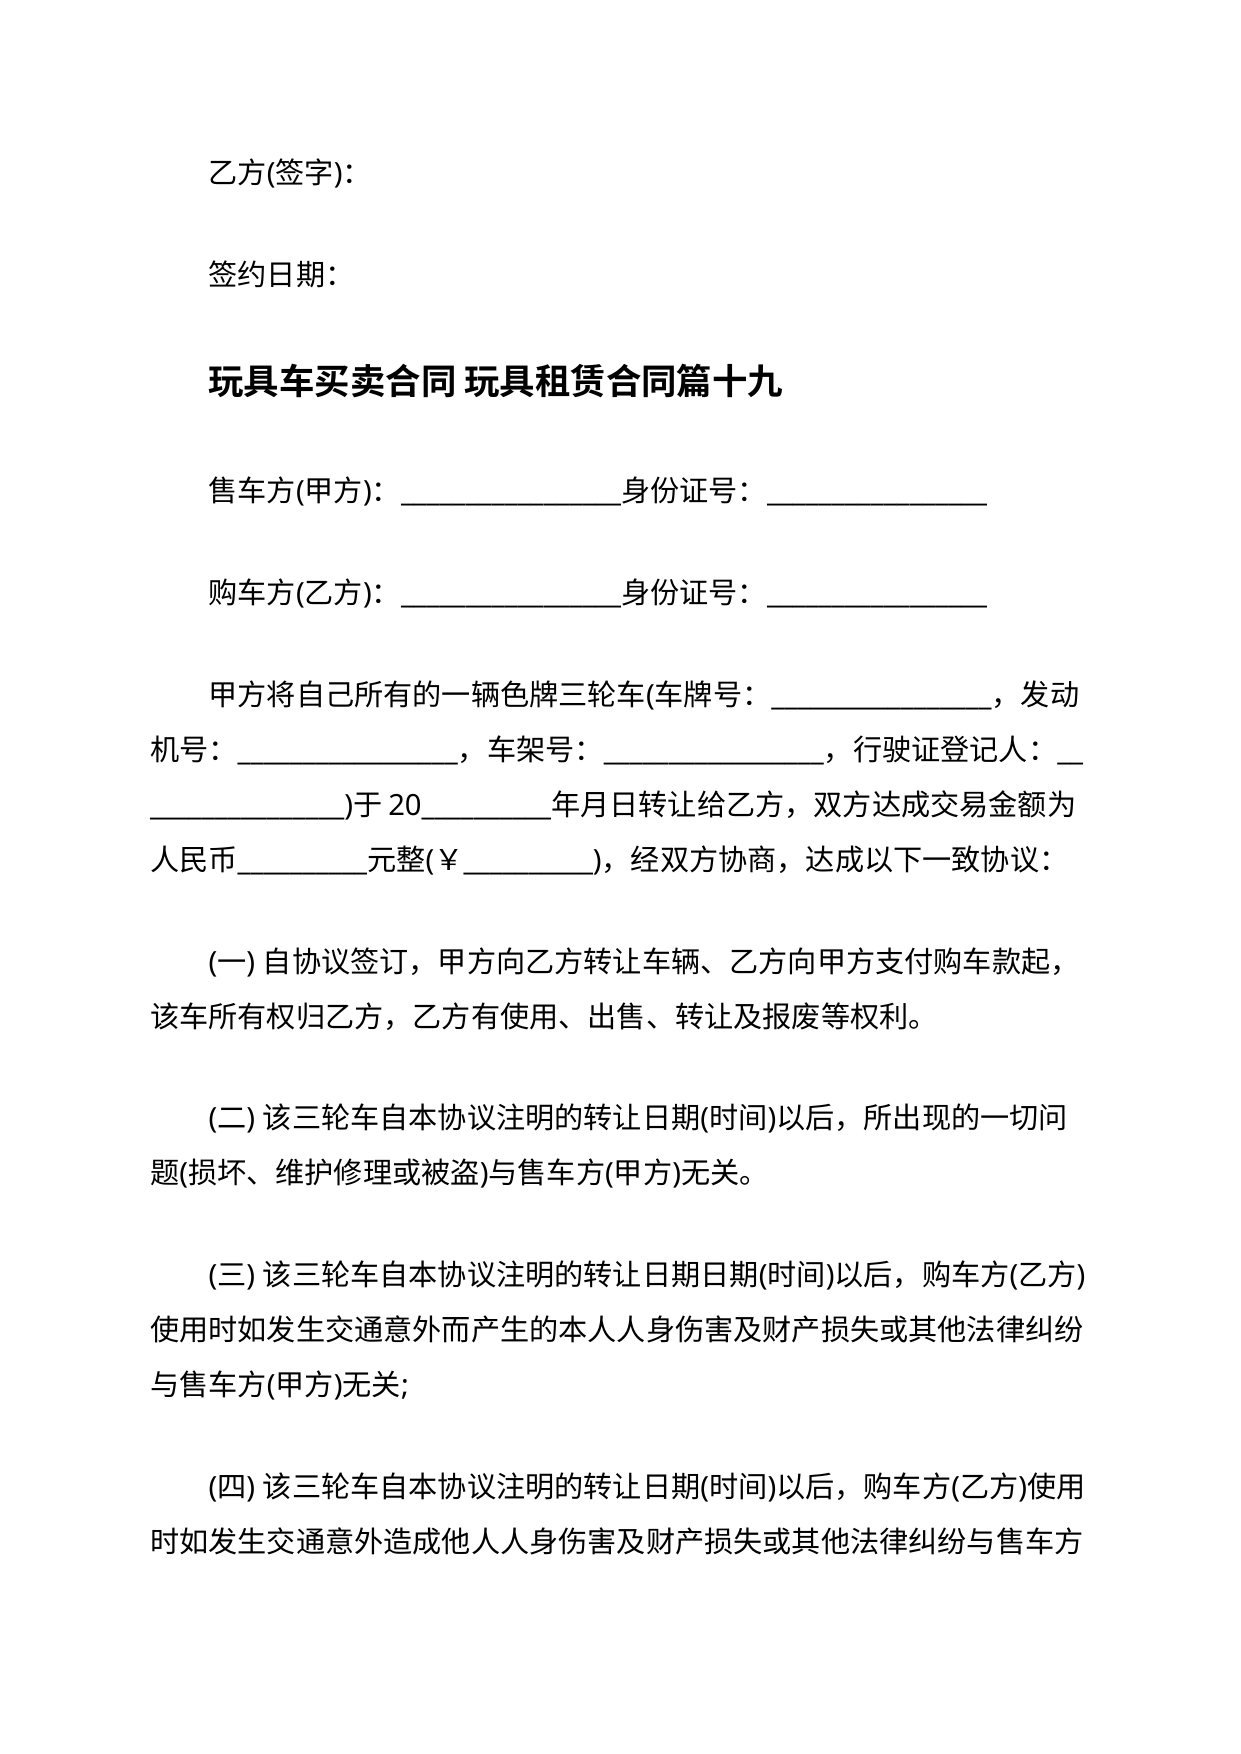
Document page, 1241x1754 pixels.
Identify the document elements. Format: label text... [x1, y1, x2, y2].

text (一) 自协议签订，甲方向乙方转让车辆、乙方向甲方支付购车款起，该车所有权归乙方，乙方有使用、出售、转让及报废等权利。 [150, 938, 1090, 1035]
text 玩具车买卖合同 玩具租赁合同篇十九 [150, 354, 1090, 405]
text 签约日期： [150, 252, 1090, 294]
text 乙方(签字)： [150, 150, 1090, 192]
text (三) 该三轮车自本协议注明的转让日期日期(时间)以后，购车方(乙方)使用时如发生交通意外而产生的本人人身伤害及财产损失或其他法律纠纷与售车方(甲方)无关; [150, 1252, 1090, 1404]
text (二) 该三轮车自本协议注明的转让日期(时间)以后，所出现的一切问题(损坏、维护修理或被盗)与售车方(甲方)无关。 [150, 1095, 1090, 1192]
text 甲方将自己所有的一辆色牌三轮车(车牌号：_________________，发动机号：_________________，车架号：_________________，行驶证登记人：_________________)于20__________年月日转让给乙方，双方达成交易金额为人民币__________元整(￥__________)，经双方协商，达成以下一致协议： [150, 671, 1090, 878]
text 售车方(甲方)：_________________身份证号：_________________ [150, 467, 1090, 509]
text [150, 1464, 1090, 1561]
text 购车方(乙方)：_________________身份证号：_________________ [150, 569, 1090, 612]
